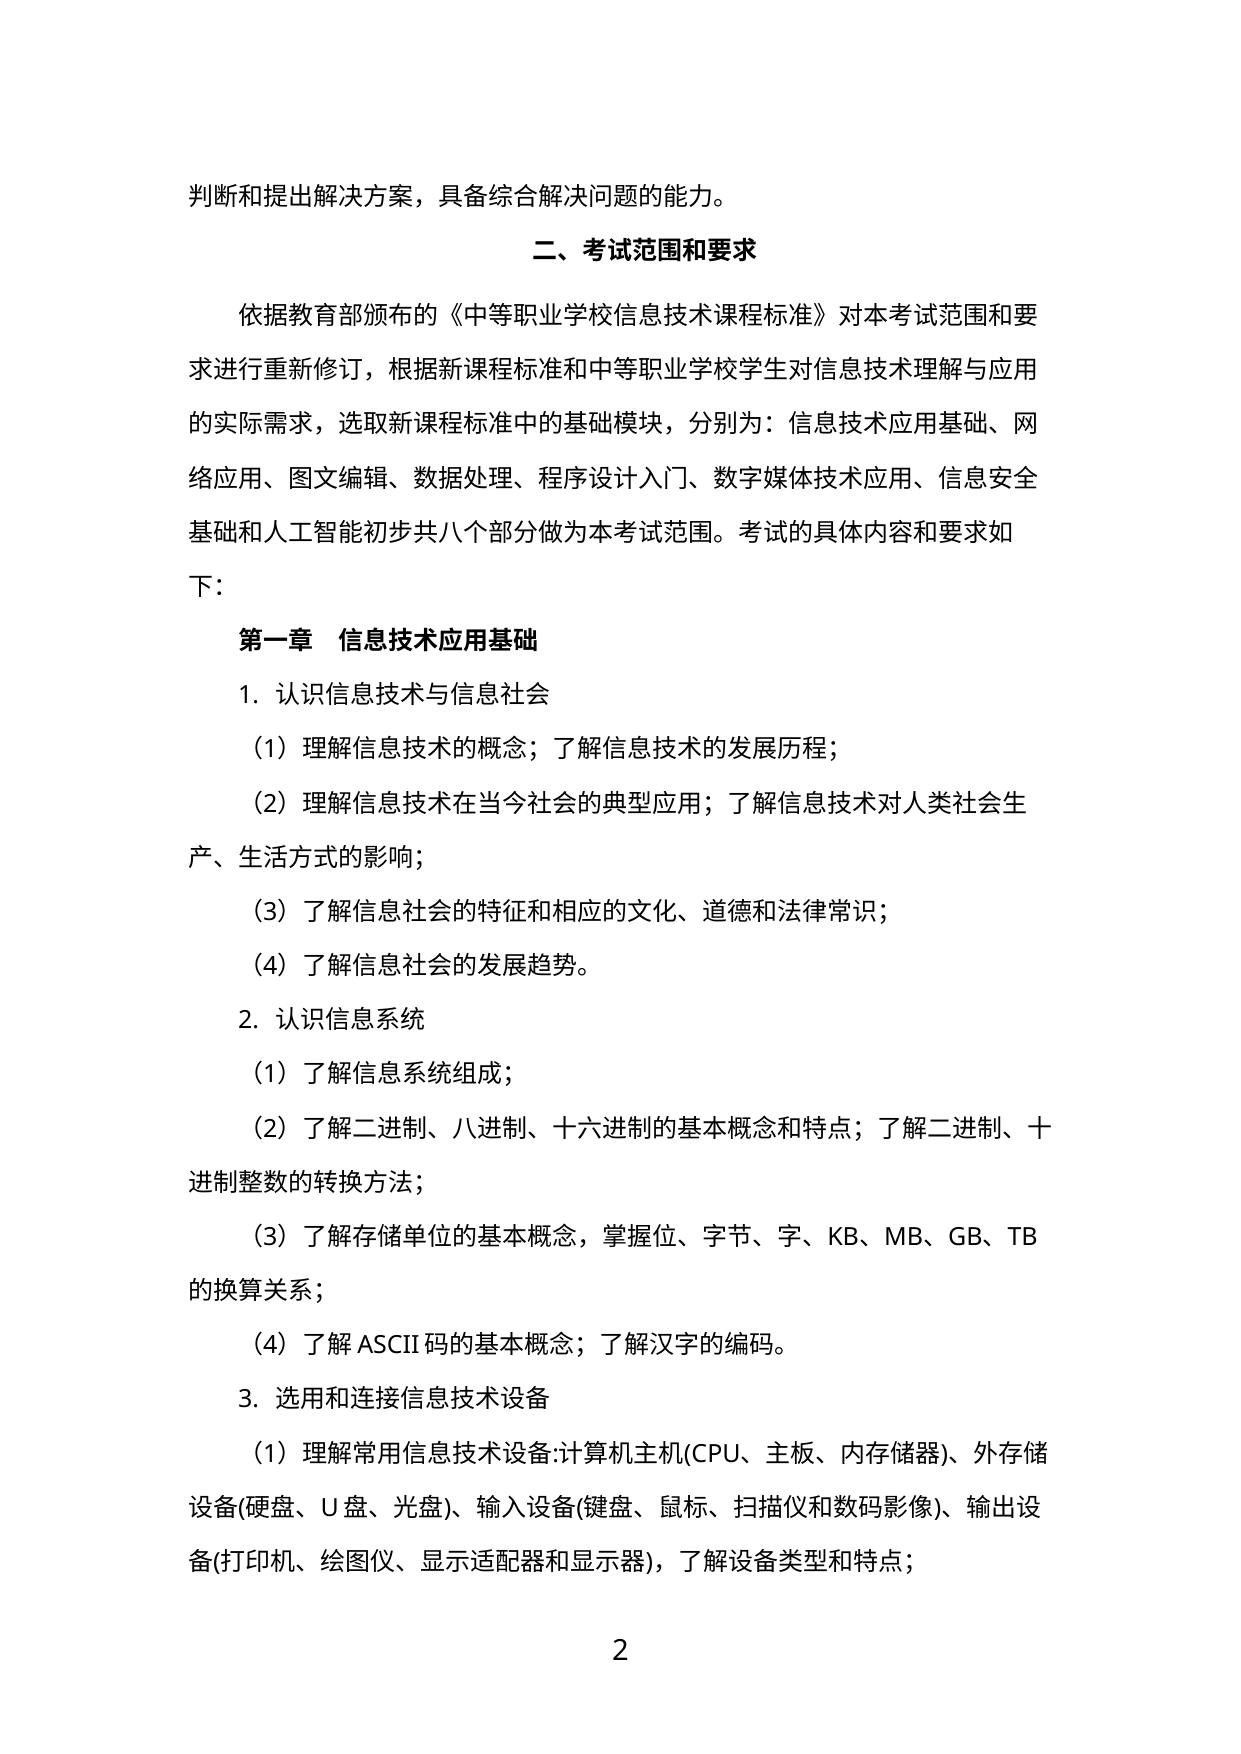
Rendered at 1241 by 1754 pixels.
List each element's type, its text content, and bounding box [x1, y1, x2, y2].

list （4）了解ASCII码的基本概念；了解汉字的编码。 [188, 1310, 1052, 1364]
text 第一章 信息技术应用基础 [188, 606, 1052, 660]
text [188, 162, 1052, 216]
list （1）理解常用信息技术设备:计算机主机(CPU、主板、内存储器)、外存储设备(硬盘、U盘、光盘)、输入设备(键盘、鼠标、扫描仪和数码影像)、输出设备(打印机、绘图仪、显示适配器和显示器)，了解设备类型和特点； [188, 1419, 1052, 1581]
list 选用和连接信息技术设备 [188, 1364, 1052, 1419]
list （2）理解信息技术在当今社会的典型应用；了解信息技术对人类社会生产、生活方式的影响； [188, 769, 1052, 877]
text 二、考试范围和要求 [188, 216, 1052, 281]
list 认识信息系统 [188, 985, 1052, 1039]
list （3）了解存储单位的基本概念，掌握位、字节、字、KB、MB、GB、TB的换算关系； [188, 1202, 1052, 1310]
list （3）了解信息社会的特征和相应的文化、道德和法律常识； [188, 877, 1052, 931]
list （1）理解信息技术的概念；了解信息技术的发展历程； [188, 714, 1052, 769]
list （1）了解信息系统组成； [188, 1039, 1052, 1094]
text 依据教育部颁布的《中等职业学校信息技术课程标准》对本考试范围和要求进行重新修订，根据新课程标准和中等职业学校学生对信息技术理解与应用的实际需求，选取新课程标准中的基础模块，分别为：信息技术应用基础、网络应用、图文编辑、数据处理、程序设计入门、数字媒体技术应用、信息安全基础和人工智能初步共八个部分做为本考试范围。考试的具体内容和要求如下： [188, 281, 1052, 606]
list （2）了解二进制、八进制、十六进制的基本概念和特点；了解二进制、十进制整数的转换方法； [188, 1094, 1052, 1202]
list 认识信息技术与信息社会 [188, 660, 1052, 714]
list （4）了解信息社会的发展趋势。 [188, 931, 1052, 985]
